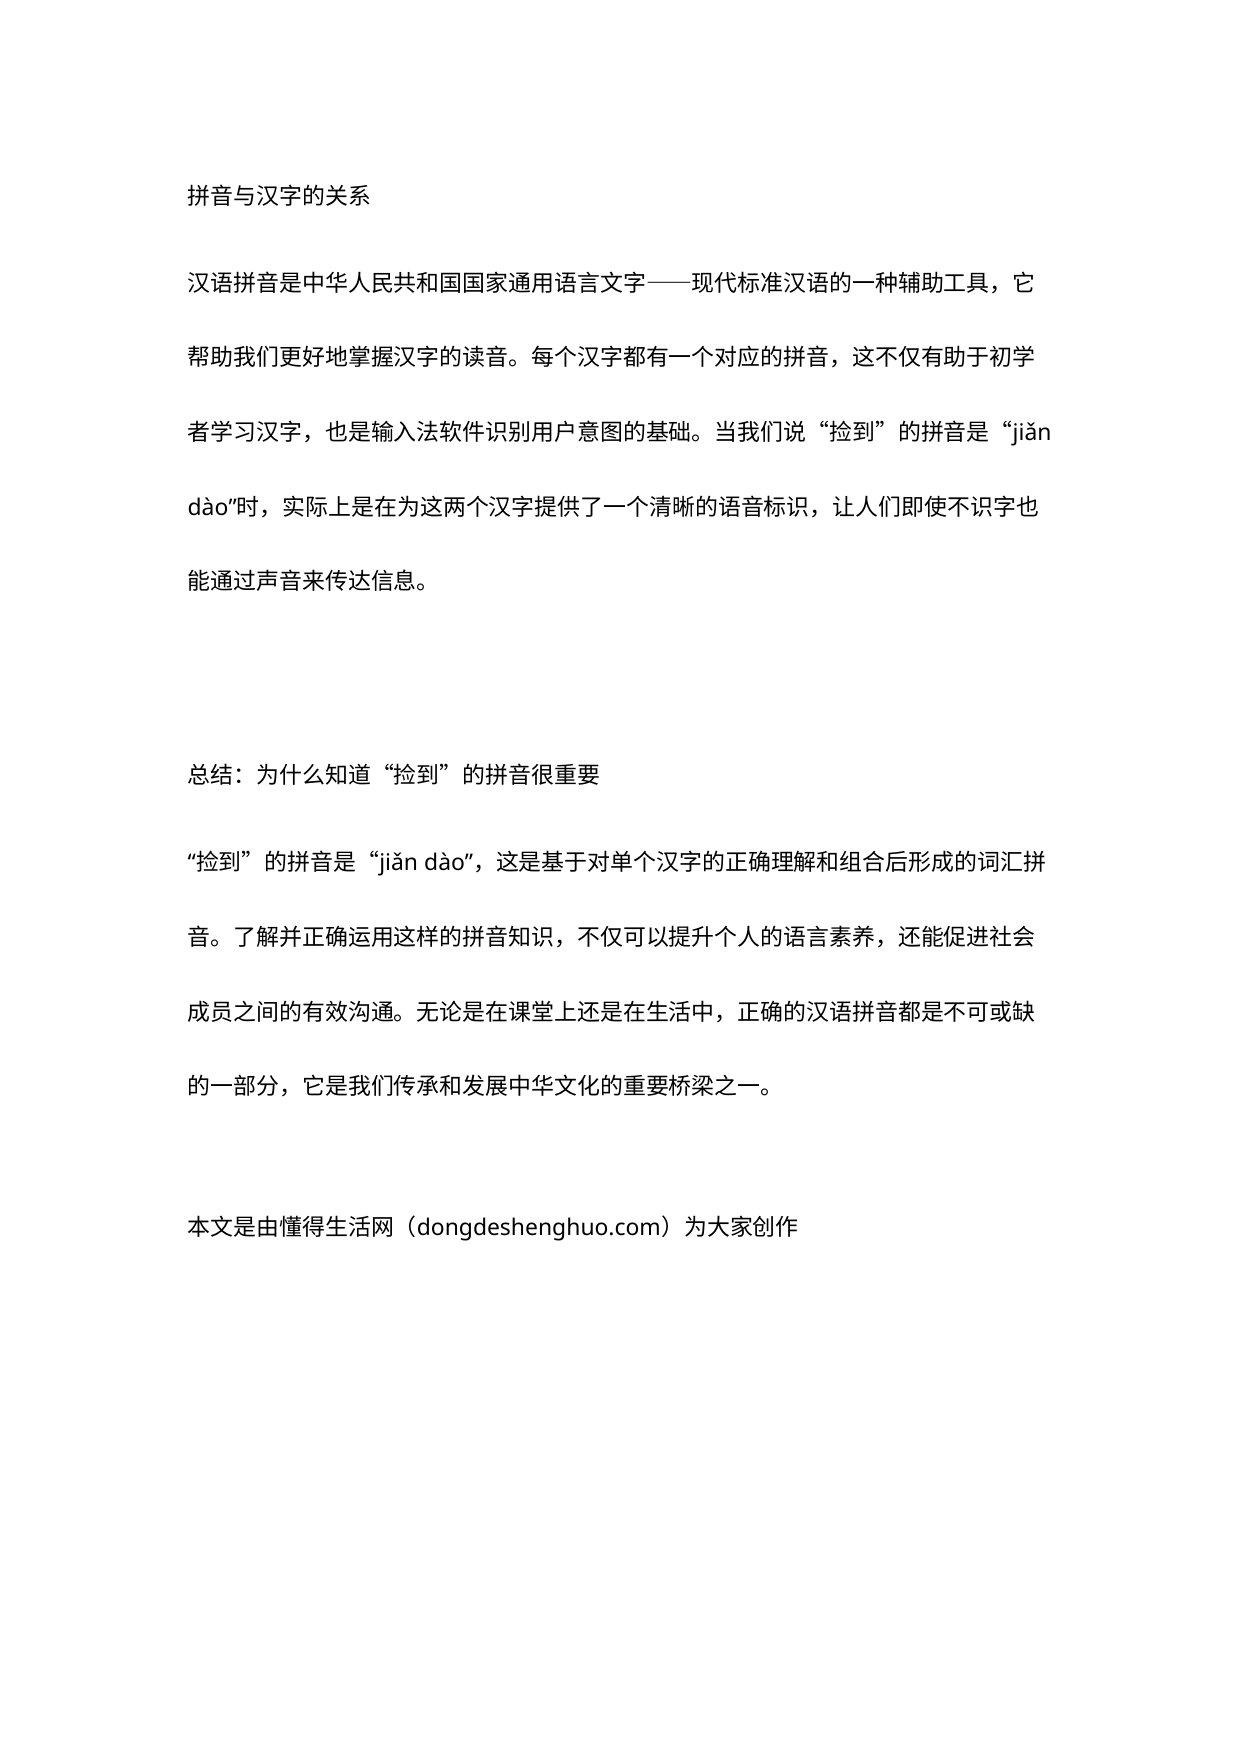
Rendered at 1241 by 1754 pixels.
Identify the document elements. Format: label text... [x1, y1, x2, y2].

text “捡到”的拼音是“jiǎn dào”，这是基于对单个汉字的正确理解和组合后形成的词汇拼音。了解并正确运用这样的拼音知识，不仅可以提升个人的语言素养，还能促进社会成员之间的有效沟通。无论是在课堂上还是在生活中，正确的汉语拼音都是不可或缺的一部分，它是我们传承和发展中华文化的重要桥梁之一。 [187, 828, 1053, 1117]
text 拼音与汉字的关系 [187, 162, 1053, 227]
text 总结：为什么知道“捡到”的拼音很重要 [187, 742, 1053, 807]
text 本文是由懂得生活网（dongdeshenghuo.com）为大家创作 [187, 1193, 1053, 1258]
text 汉语拼音是中华人民共和国国家通用语言文字——现代标准汉语的一种辅助工具，它帮助我们更好地掌握汉字的读音。每个汉字都有一个对应的拼音，这不仅有助于初学者学习汉字，也是输入法软件识别用户意图的基础。当我们说“捡到”的拼音是“jiǎn dào”时，实际上是在为这两个汉字提供了一个清晰的语音标识，让人们即使不识字也能通过声音来传达信息。 [187, 248, 1053, 612]
